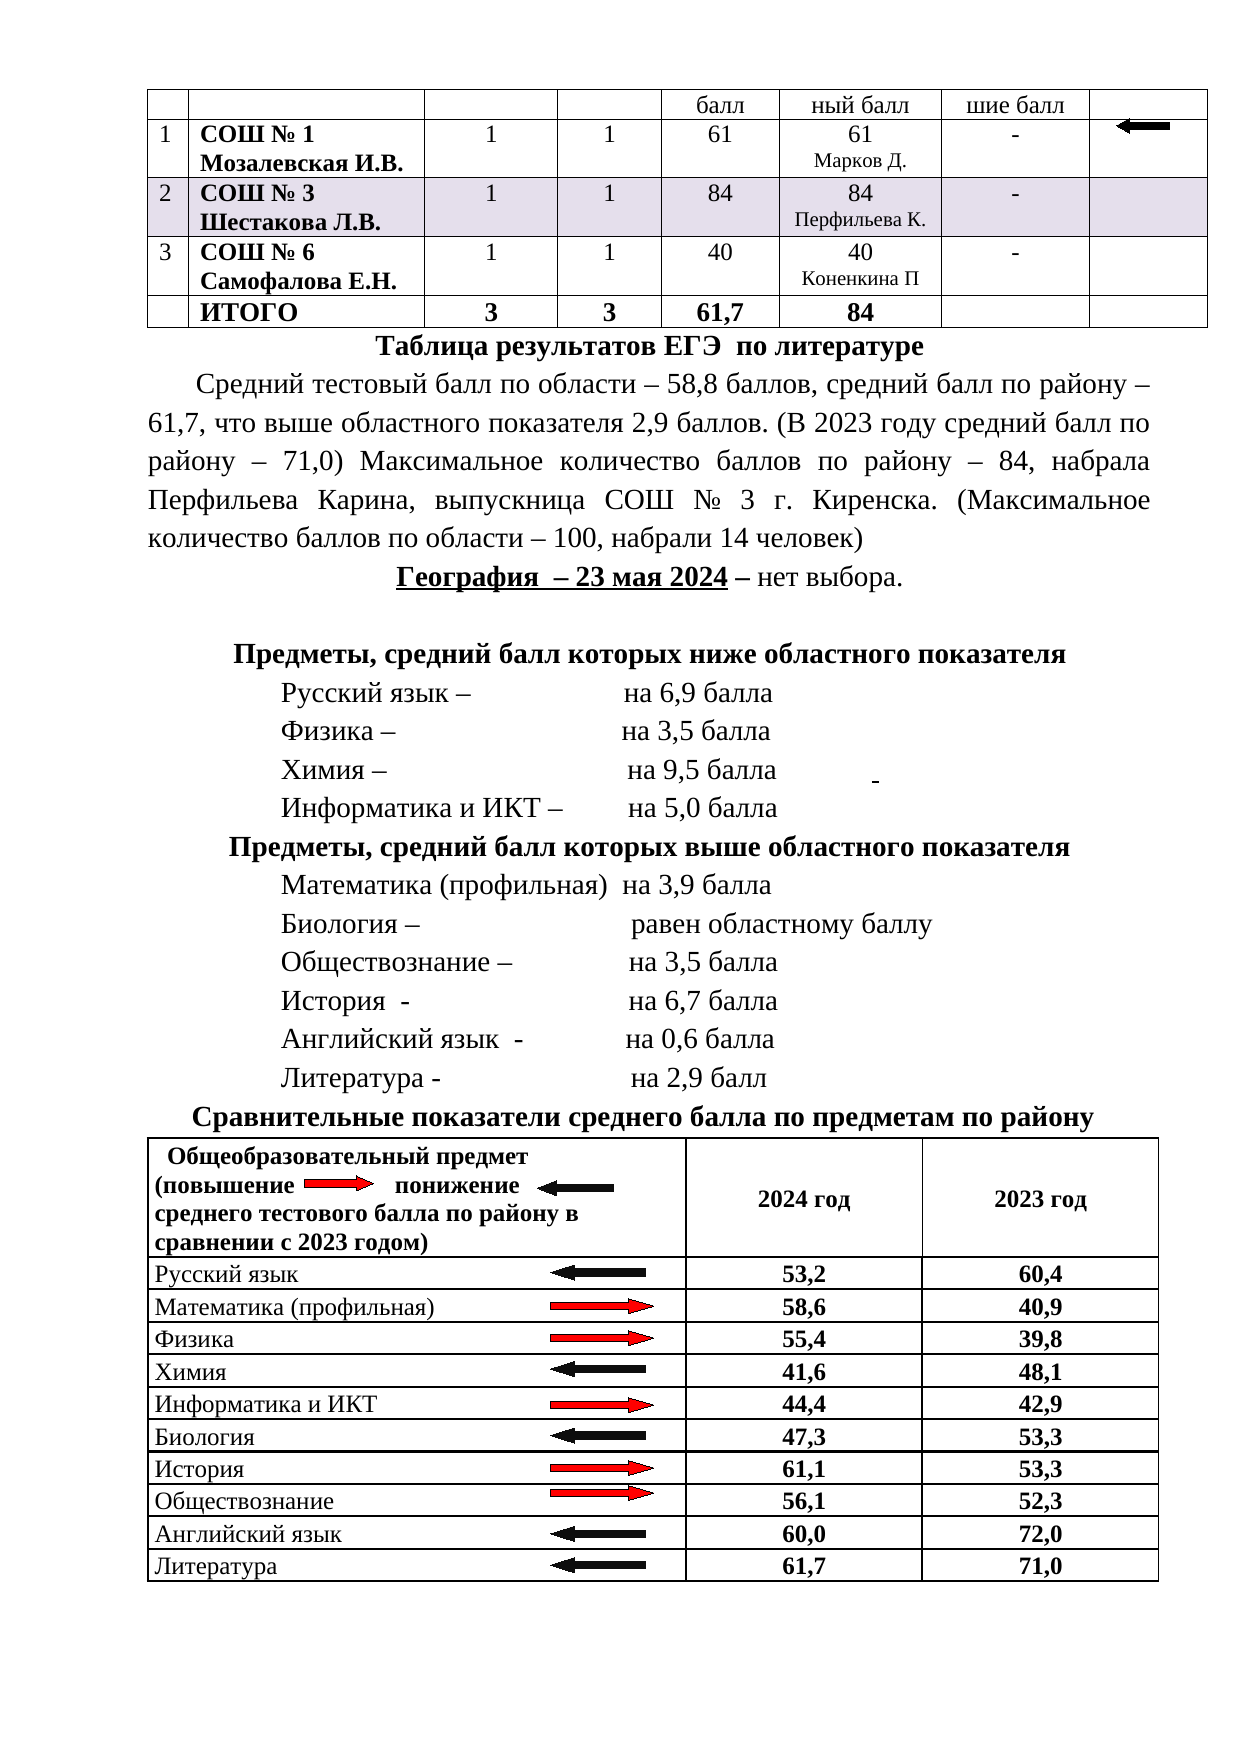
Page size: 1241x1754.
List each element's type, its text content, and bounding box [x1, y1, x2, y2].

table_cell Русский язык [149, 1258, 685, 1288]
table_header динамика [1090, 90, 1207, 118]
table_cell 48,1 [923, 1355, 1158, 1386]
table_cell 61,1 [687, 1453, 921, 1483]
table_cell 40,9 [923, 1290, 1158, 1321]
table_cell Биология [149, 1420, 685, 1450]
table_cell 55,4 [687, 1323, 921, 1353]
table_cell - [942, 120, 1089, 177]
text Обществознание – на 3,5 балла [148, 944, 1152, 978]
table_cell СОШ № 3 Шестакова Л.В. [189, 178, 424, 236]
table_cell [1090, 178, 1207, 236]
text История - на 6,7 балла [148, 983, 1152, 1017]
table_cell 60,0 [687, 1517, 921, 1547]
text Средний тестовый балл по области – 58,8 баллов, средний балл по району – 61,7, что выше областного показателя 2,9 баллов. (В 2023 году средний балл по району – 71,0) Максимальное количество баллов по району – 84, набрала Перфильева Карина, выпускница СОШ № 3 г. Киренска. (Максимальное количество баллов по области – 100, набрали 14 человек) [148, 366, 1152, 554]
table_cell [942, 296, 1089, 327]
table_cell СОШ № 1 Мозалевская И.В. [189, 120, 424, 177]
table_cell 40 Коненкина П [780, 237, 941, 295]
table_cell [1090, 296, 1207, 327]
table_header 2023 год [923, 1139, 1158, 1256]
text Таблица результатов ЕГЭ по литературе [148, 328, 1152, 361]
table_cell 1 [425, 120, 557, 177]
table_cell - [942, 237, 1089, 295]
table_cell 53,3 [923, 1420, 1158, 1450]
table_cell 47,3 [687, 1420, 921, 1450]
table_cell 3 [425, 296, 557, 327]
table_cell [1090, 237, 1207, 295]
table_header 2024 год [687, 1139, 922, 1256]
table_cell 41,6 [687, 1355, 921, 1386]
table_cell 84 Перфильева К. [780, 178, 941, 236]
table_header участники [425, 90, 557, 118]
table_cell 60,4 [923, 1258, 1158, 1288]
table_cell 53,3 [923, 1453, 1158, 1483]
table_cell 42,9 [923, 1388, 1158, 1418]
table_cell 61,7 [662, 296, 779, 327]
table_cell 1 [558, 120, 661, 177]
table_cell 84 [662, 178, 779, 236]
text Информатика и ИКТ – на 5,0 балла [148, 790, 1152, 824]
table_cell Математика (профильная) [149, 1290, 685, 1321]
table_header Максималь-ный балл [780, 90, 941, 118]
table_cell 1 [558, 237, 661, 295]
table_cell 61,7 [687, 1550, 921, 1580]
table_cell 1 [425, 237, 557, 295]
text Предметы, средний балл которых выше областного показателя [148, 829, 1152, 862]
text Литература - на 2,9 балл [148, 1060, 1152, 1094]
table_cell 71,0 [923, 1550, 1158, 1580]
text Предметы, средний балл которых ниже областного показателя [148, 636, 1152, 670]
table_cell 58,6 [687, 1290, 921, 1321]
text Английский язык - на 0,6 балла [148, 1022, 1152, 1055]
table_cell Физика [149, 1323, 685, 1353]
text География – 23 мая 2024 – нет выбора. [148, 559, 1152, 593]
text Физика – на 3,5 балла [148, 713, 1152, 747]
text Химия – на 9,5 балла [148, 752, 1152, 785]
table_cell История [149, 1453, 685, 1483]
table_cell Английский язык [149, 1517, 685, 1547]
table_header факт [558, 90, 661, 118]
table_header Общеобразовательный предмет (повышение понижение среднего тестового балла по району в сравнении с 2023 годом) [149, 1139, 685, 1256]
table_cell Информатика и ИКТ [149, 1388, 685, 1418]
table_cell 44,4 [687, 1388, 921, 1418]
table_cell СОШ № 6 Самофалова Е.Н. [189, 237, 424, 295]
table_cell Химия [149, 1355, 685, 1386]
text Сравнительные показатели среднего балла по предметам по району [148, 1099, 1152, 1132]
table_cell ИТОГО [189, 296, 424, 327]
table_cell [1090, 120, 1207, 177]
table_cell 3 [148, 237, 188, 295]
table_cell [148, 296, 188, 327]
table_cell Литература [149, 1550, 685, 1580]
table_cell - [942, 178, 1089, 236]
table_cell 2 [148, 178, 188, 236]
table_cell 1 [148, 120, 188, 177]
text Биология – равен областному баллу [148, 906, 1152, 939]
table_cell 53,2 [687, 1258, 921, 1288]
table_cell 72,0 [923, 1517, 1158, 1547]
table_cell 84 [780, 296, 941, 327]
table_header не набрав-шие балл [942, 90, 1089, 118]
table_cell 1 [558, 178, 661, 236]
table_cell 52,3 [923, 1485, 1158, 1515]
table_cell 39,8 [923, 1323, 1158, 1353]
table_header Средний балл [662, 90, 779, 118]
table_cell Обществознание [149, 1485, 685, 1515]
table_cell 3 [558, 296, 661, 327]
table_cell 61 Марков Д. [780, 120, 941, 177]
text Русский язык – на 6,9 балла [148, 675, 1152, 708]
table_header № [148, 90, 188, 118]
text Математика (профильная) на 3,9 балла [148, 867, 1152, 901]
table_cell 56,1 [687, 1485, 921, 1515]
table_cell 1 [425, 178, 557, 236]
table_cell 61 [662, 120, 779, 177]
table_header МКОУ [189, 90, 424, 118]
table_cell 40 [662, 237, 779, 295]
